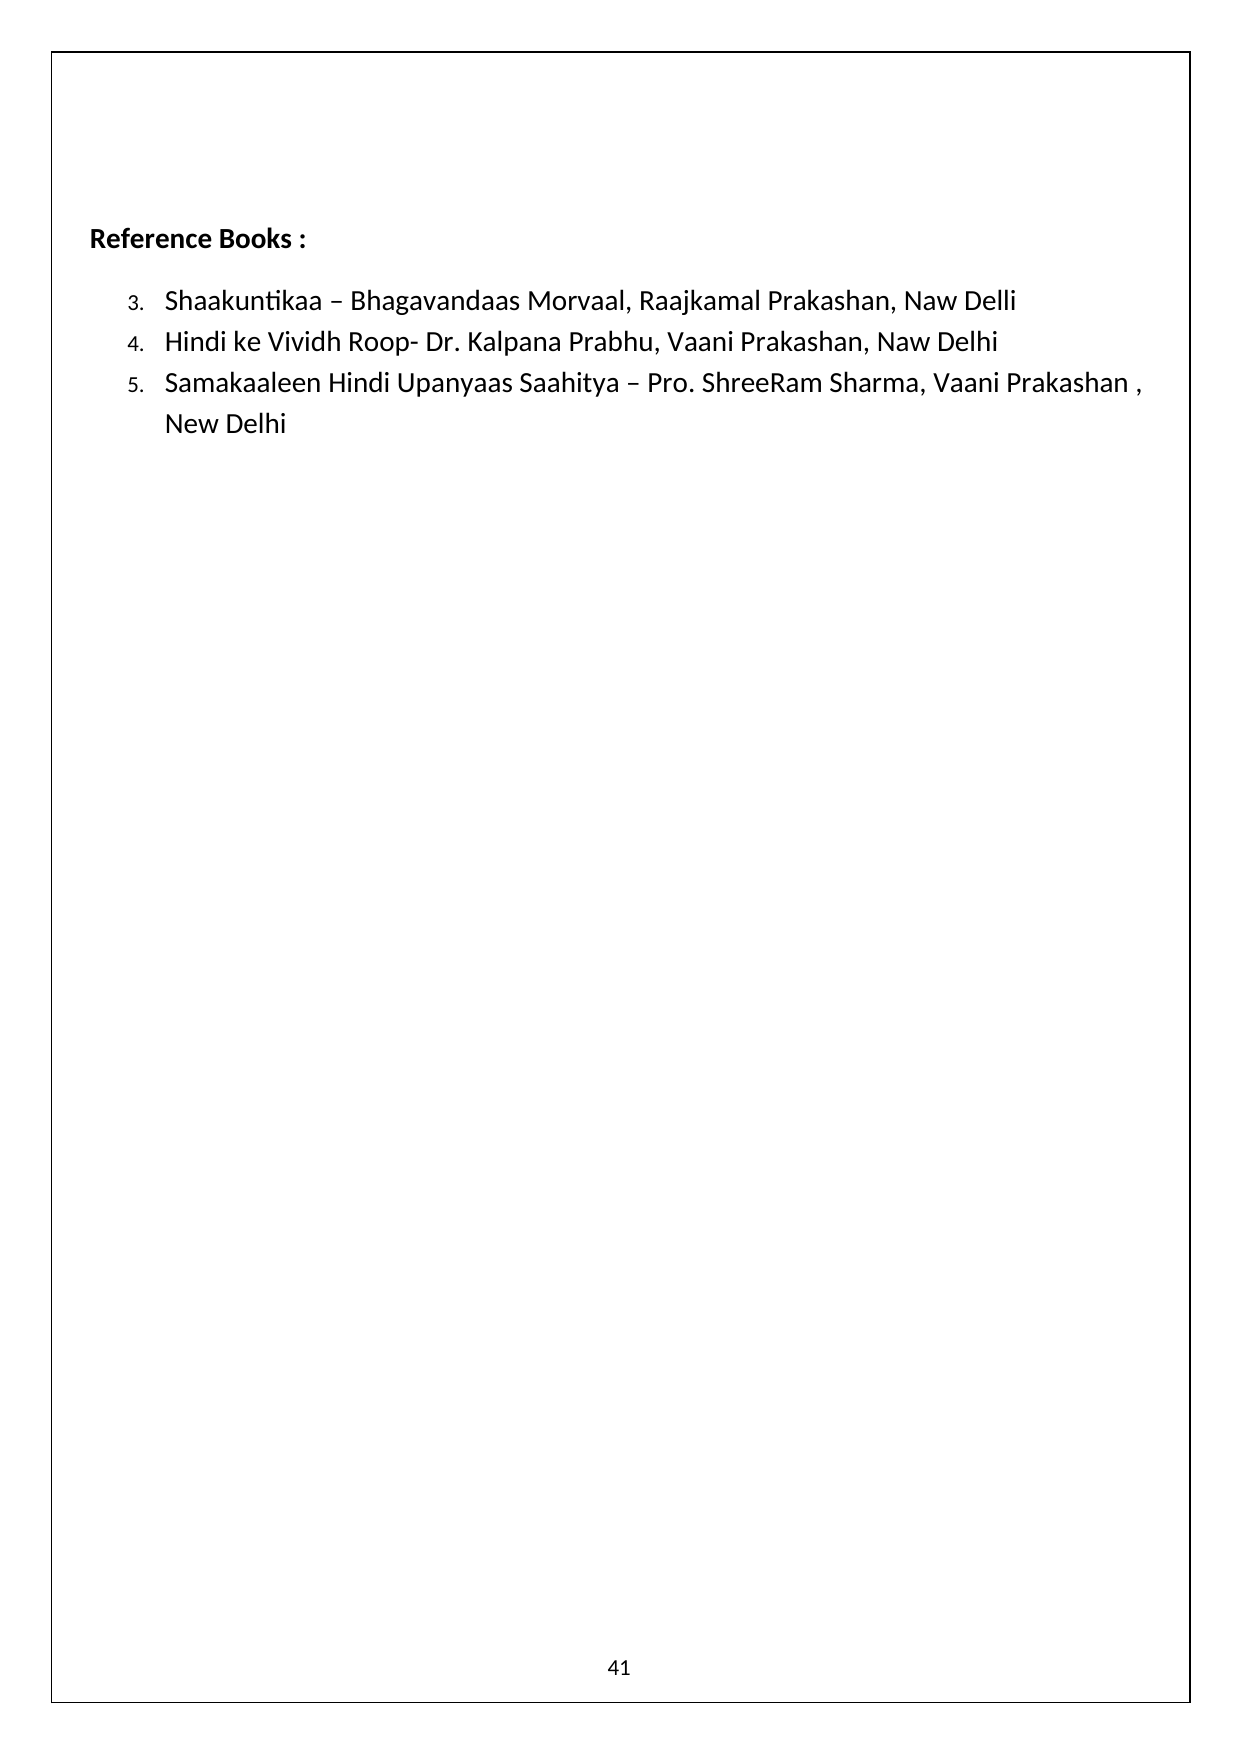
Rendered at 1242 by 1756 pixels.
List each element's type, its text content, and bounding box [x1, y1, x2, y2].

text Reference Books : [89, 220, 1148, 256]
list Samakaaleen Hindi Upanyaas Saahitya – Pro. ShreeRam Sharma, Vaani Prakashan , New Delhi [127, 364, 1148, 440]
list Shaakuntikaa – Bhagavandaas Morvaal, Raajkamal Prakashan, Naw Delli [127, 282, 1148, 317]
list Hindi ke Vividh Roop- Dr. Kalpana Prabhu, Vaani Prakashan, Naw Delhi [127, 323, 1148, 358]
